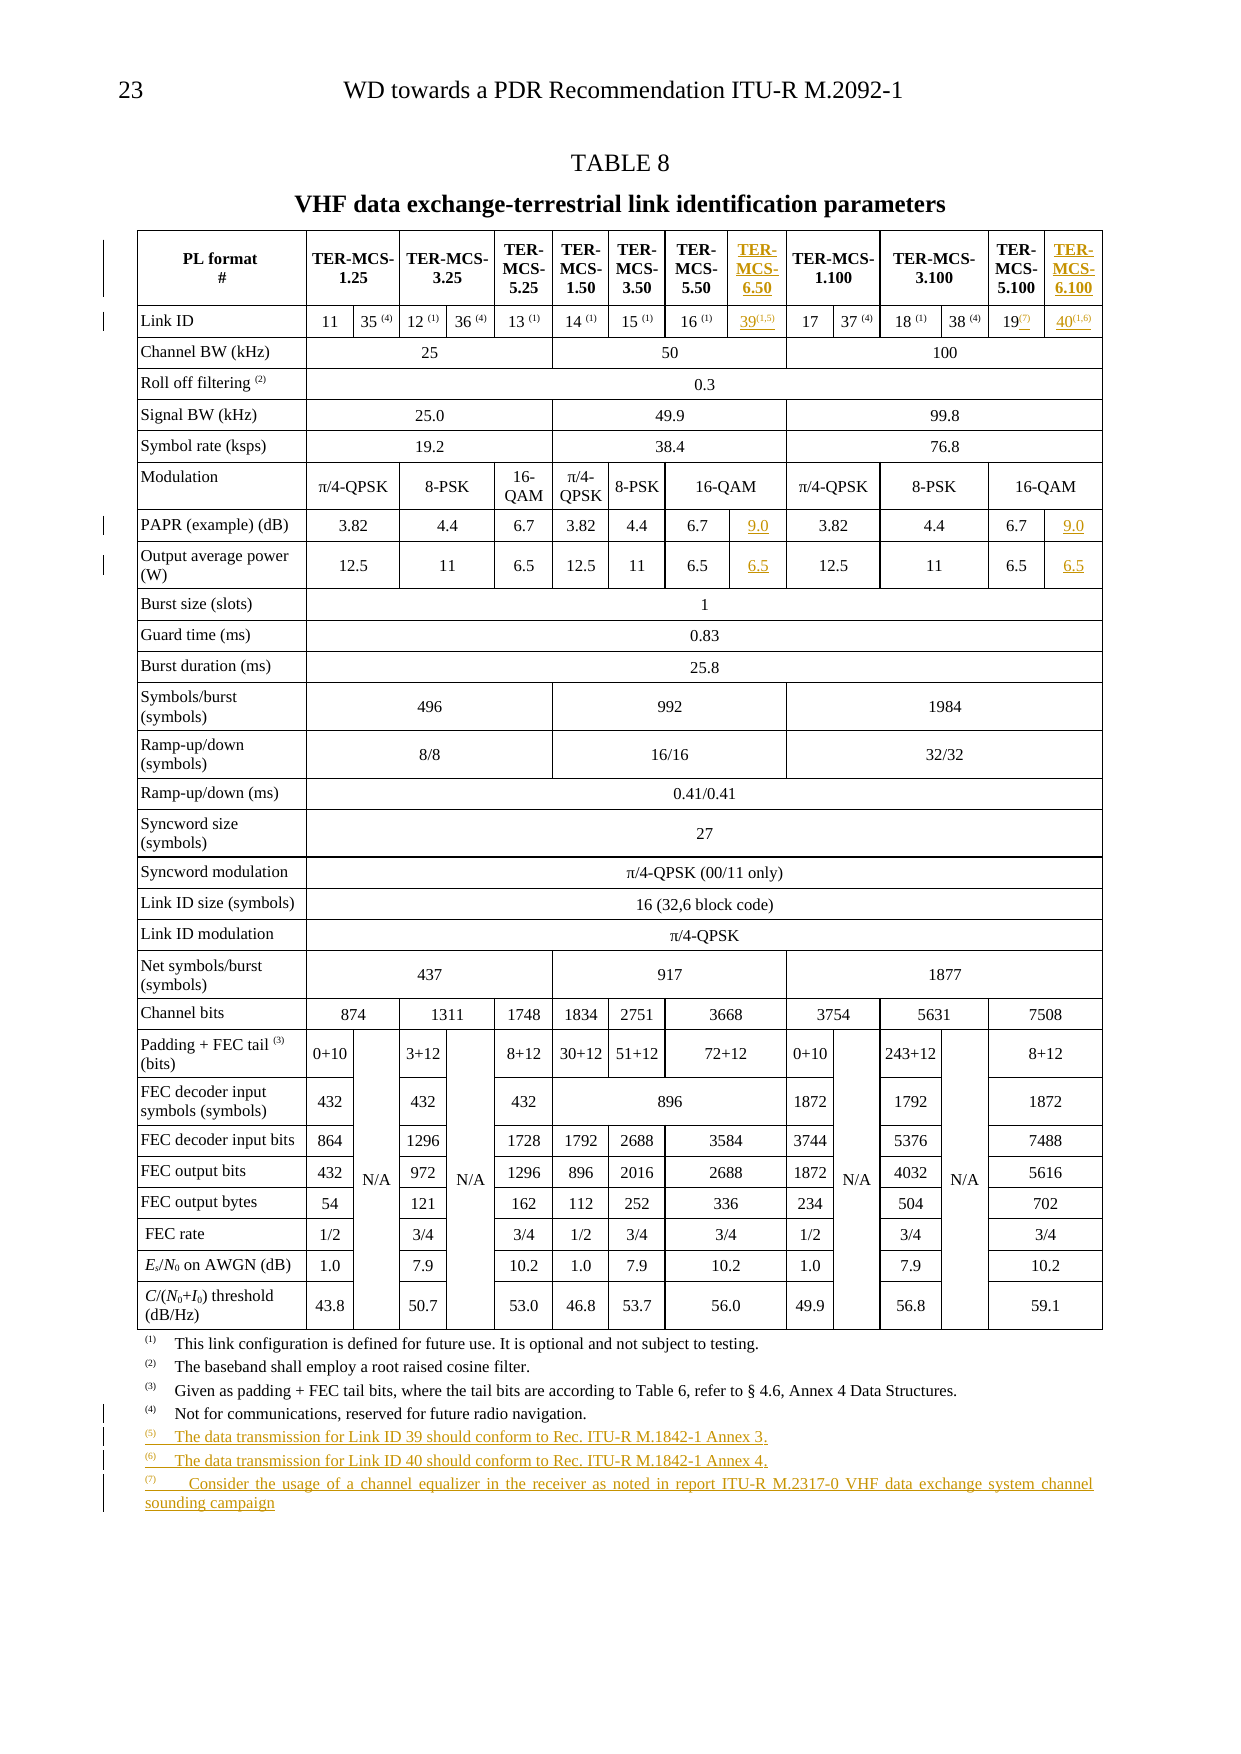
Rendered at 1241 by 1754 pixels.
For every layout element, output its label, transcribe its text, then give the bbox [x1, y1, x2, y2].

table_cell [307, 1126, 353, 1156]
table_cell 17 [787, 306, 833, 337]
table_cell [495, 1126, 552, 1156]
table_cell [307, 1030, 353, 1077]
table_cell 3.82 [307, 510, 399, 541]
table_cell 8-PSK [609, 463, 664, 509]
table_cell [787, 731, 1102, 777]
table_cell [730, 510, 786, 541]
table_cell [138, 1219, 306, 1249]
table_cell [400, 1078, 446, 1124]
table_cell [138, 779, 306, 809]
table_cell 36 (4) [447, 306, 494, 337]
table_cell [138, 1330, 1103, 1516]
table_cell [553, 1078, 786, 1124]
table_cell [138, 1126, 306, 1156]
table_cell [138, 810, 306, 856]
title VHF data exchange-terrestrial link identification parameters [118, 189, 1122, 218]
table_cell 8-PSK [400, 463, 494, 509]
table_cell 16-QAM [495, 463, 552, 509]
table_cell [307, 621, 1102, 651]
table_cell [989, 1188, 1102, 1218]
table_header TER-MCS-1.50 [553, 231, 608, 305]
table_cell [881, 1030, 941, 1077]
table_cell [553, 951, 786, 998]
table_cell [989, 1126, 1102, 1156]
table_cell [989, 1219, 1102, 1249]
table_cell π/4-QPSK [553, 463, 608, 509]
table_header TER-MCS-5.100 [989, 231, 1044, 305]
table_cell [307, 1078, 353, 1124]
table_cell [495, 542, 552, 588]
table_cell 37 (4) [834, 306, 879, 337]
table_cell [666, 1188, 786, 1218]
table_cell 12 (1) [400, 306, 446, 337]
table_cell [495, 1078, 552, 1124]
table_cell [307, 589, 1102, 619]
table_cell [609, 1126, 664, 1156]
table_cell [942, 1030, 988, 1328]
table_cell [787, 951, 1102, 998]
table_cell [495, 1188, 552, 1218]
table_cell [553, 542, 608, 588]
table_cell 19 [989, 306, 1044, 337]
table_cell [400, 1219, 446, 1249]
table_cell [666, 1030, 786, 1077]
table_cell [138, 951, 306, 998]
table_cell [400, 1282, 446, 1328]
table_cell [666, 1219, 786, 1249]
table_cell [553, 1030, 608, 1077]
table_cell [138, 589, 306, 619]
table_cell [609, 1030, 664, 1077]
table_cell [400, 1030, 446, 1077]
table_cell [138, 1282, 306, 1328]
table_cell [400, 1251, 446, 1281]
table_cell 100 [787, 338, 1102, 368]
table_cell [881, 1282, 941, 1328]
table_header [728, 231, 786, 305]
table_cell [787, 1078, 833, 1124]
table_cell Symbol rate (ksps) [138, 431, 306, 462]
table_cell 3.82 [787, 510, 879, 541]
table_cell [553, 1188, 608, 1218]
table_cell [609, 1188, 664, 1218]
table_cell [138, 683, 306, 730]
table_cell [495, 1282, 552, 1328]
table_cell 0.3 [307, 369, 1102, 399]
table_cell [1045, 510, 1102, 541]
table_cell [1045, 306, 1102, 337]
table_cell 35 (4) [354, 306, 399, 337]
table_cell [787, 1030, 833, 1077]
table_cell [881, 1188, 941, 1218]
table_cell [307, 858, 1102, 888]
table_cell Roll off filtering (2) [138, 369, 306, 399]
table_header TER-MCS-3.100 [881, 231, 988, 305]
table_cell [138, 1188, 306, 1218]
table_cell Signal BW (kHz) [138, 400, 306, 430]
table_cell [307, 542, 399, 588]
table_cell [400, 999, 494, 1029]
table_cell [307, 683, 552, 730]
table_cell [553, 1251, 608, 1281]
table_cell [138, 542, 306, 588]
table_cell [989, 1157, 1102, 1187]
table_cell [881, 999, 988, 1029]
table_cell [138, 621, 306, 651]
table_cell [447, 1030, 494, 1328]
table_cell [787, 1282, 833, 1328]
table_cell 76.8 [787, 431, 1102, 462]
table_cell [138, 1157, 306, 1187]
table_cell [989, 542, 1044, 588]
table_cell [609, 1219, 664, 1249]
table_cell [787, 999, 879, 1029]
table_cell π/4-QPSK [787, 463, 879, 509]
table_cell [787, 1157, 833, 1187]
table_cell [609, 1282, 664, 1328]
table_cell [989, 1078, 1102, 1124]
table_cell 38 (4) [942, 306, 988, 337]
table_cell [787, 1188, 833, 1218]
table_cell 18 (1) [881, 306, 941, 337]
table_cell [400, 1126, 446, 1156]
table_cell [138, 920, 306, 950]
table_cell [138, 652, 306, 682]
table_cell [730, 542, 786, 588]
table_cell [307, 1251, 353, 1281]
table_header TER-MCS-1.100 [787, 231, 879, 305]
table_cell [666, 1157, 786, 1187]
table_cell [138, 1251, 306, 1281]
table_cell 38.4 [553, 431, 786, 462]
table_header TER-MCS-3.50 [609, 231, 664, 305]
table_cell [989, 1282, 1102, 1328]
table_cell 99.8 [787, 400, 1102, 430]
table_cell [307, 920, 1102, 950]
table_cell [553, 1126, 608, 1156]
table_cell Channel BW (kHz) [138, 338, 306, 368]
table_cell 4.4 [609, 510, 664, 541]
table_cell 49.9 [553, 400, 786, 430]
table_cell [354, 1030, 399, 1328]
table_cell Link ID [138, 306, 306, 337]
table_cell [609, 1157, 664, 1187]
table_cell 15 (1) [609, 306, 664, 337]
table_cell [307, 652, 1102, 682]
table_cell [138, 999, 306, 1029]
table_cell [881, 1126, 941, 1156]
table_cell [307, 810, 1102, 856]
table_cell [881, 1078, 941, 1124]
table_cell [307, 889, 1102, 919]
table_cell 6.7 [495, 510, 552, 541]
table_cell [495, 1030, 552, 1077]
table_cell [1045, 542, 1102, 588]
table_cell 16 (1) [666, 306, 727, 337]
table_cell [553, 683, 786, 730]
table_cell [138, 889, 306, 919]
table_cell 4.4 [400, 510, 494, 541]
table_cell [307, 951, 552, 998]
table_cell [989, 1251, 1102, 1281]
table_cell 13 (1) [495, 306, 552, 337]
table_header [1045, 231, 1102, 305]
table_cell 6.7 [666, 510, 729, 541]
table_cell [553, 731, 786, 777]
table_cell 3.82 [553, 510, 608, 541]
table_cell 6.7 [989, 510, 1044, 541]
table_cell 14 (1) [553, 306, 608, 337]
table_cell 50 [553, 338, 786, 368]
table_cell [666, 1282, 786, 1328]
table_header PL format # [138, 231, 306, 305]
table_cell 25 [307, 338, 552, 368]
table_header TER-MCS-1.25 [307, 231, 399, 305]
table_cell 25.0 [307, 400, 552, 430]
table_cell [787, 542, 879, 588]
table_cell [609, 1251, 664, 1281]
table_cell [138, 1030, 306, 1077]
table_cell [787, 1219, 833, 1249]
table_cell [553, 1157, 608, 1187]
table_cell 11 [307, 306, 353, 337]
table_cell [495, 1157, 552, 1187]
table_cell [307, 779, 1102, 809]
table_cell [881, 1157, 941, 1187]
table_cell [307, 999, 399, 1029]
table_cell 16-QAM [666, 463, 786, 509]
table_header TER-MCS-3.25 [400, 231, 494, 305]
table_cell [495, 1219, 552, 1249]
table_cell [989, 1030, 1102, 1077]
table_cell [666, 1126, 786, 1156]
table_cell π/4-QPSK [307, 463, 399, 509]
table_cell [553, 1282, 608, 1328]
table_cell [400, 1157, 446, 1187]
table_header TER-MCS-5.50 [666, 231, 727, 305]
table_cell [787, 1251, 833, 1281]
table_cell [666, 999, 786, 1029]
table_header TER-MCS-5.25 [495, 231, 552, 305]
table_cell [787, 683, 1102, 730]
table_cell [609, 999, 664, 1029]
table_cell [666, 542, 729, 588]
table_cell 16-QAM [989, 463, 1102, 509]
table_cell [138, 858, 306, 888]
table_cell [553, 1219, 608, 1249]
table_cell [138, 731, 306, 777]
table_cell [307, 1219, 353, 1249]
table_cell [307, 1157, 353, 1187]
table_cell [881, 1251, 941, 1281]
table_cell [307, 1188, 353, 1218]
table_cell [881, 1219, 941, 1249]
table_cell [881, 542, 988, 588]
table_cell [728, 306, 786, 337]
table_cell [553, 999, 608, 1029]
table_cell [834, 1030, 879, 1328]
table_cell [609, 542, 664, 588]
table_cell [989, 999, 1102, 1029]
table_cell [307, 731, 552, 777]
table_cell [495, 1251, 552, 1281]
table_cell 8-PSK [881, 463, 988, 509]
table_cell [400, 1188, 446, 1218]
table_cell 19.2 [307, 431, 552, 462]
table_cell 4.4 [881, 510, 988, 541]
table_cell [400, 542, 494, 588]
table_cell Modulation [138, 463, 306, 509]
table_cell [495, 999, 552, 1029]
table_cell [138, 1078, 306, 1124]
table_cell PAPR (example) (dB) [138, 510, 306, 541]
text Table 8 [118, 148, 1122, 176]
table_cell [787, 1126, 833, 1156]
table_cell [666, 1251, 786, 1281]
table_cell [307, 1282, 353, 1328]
